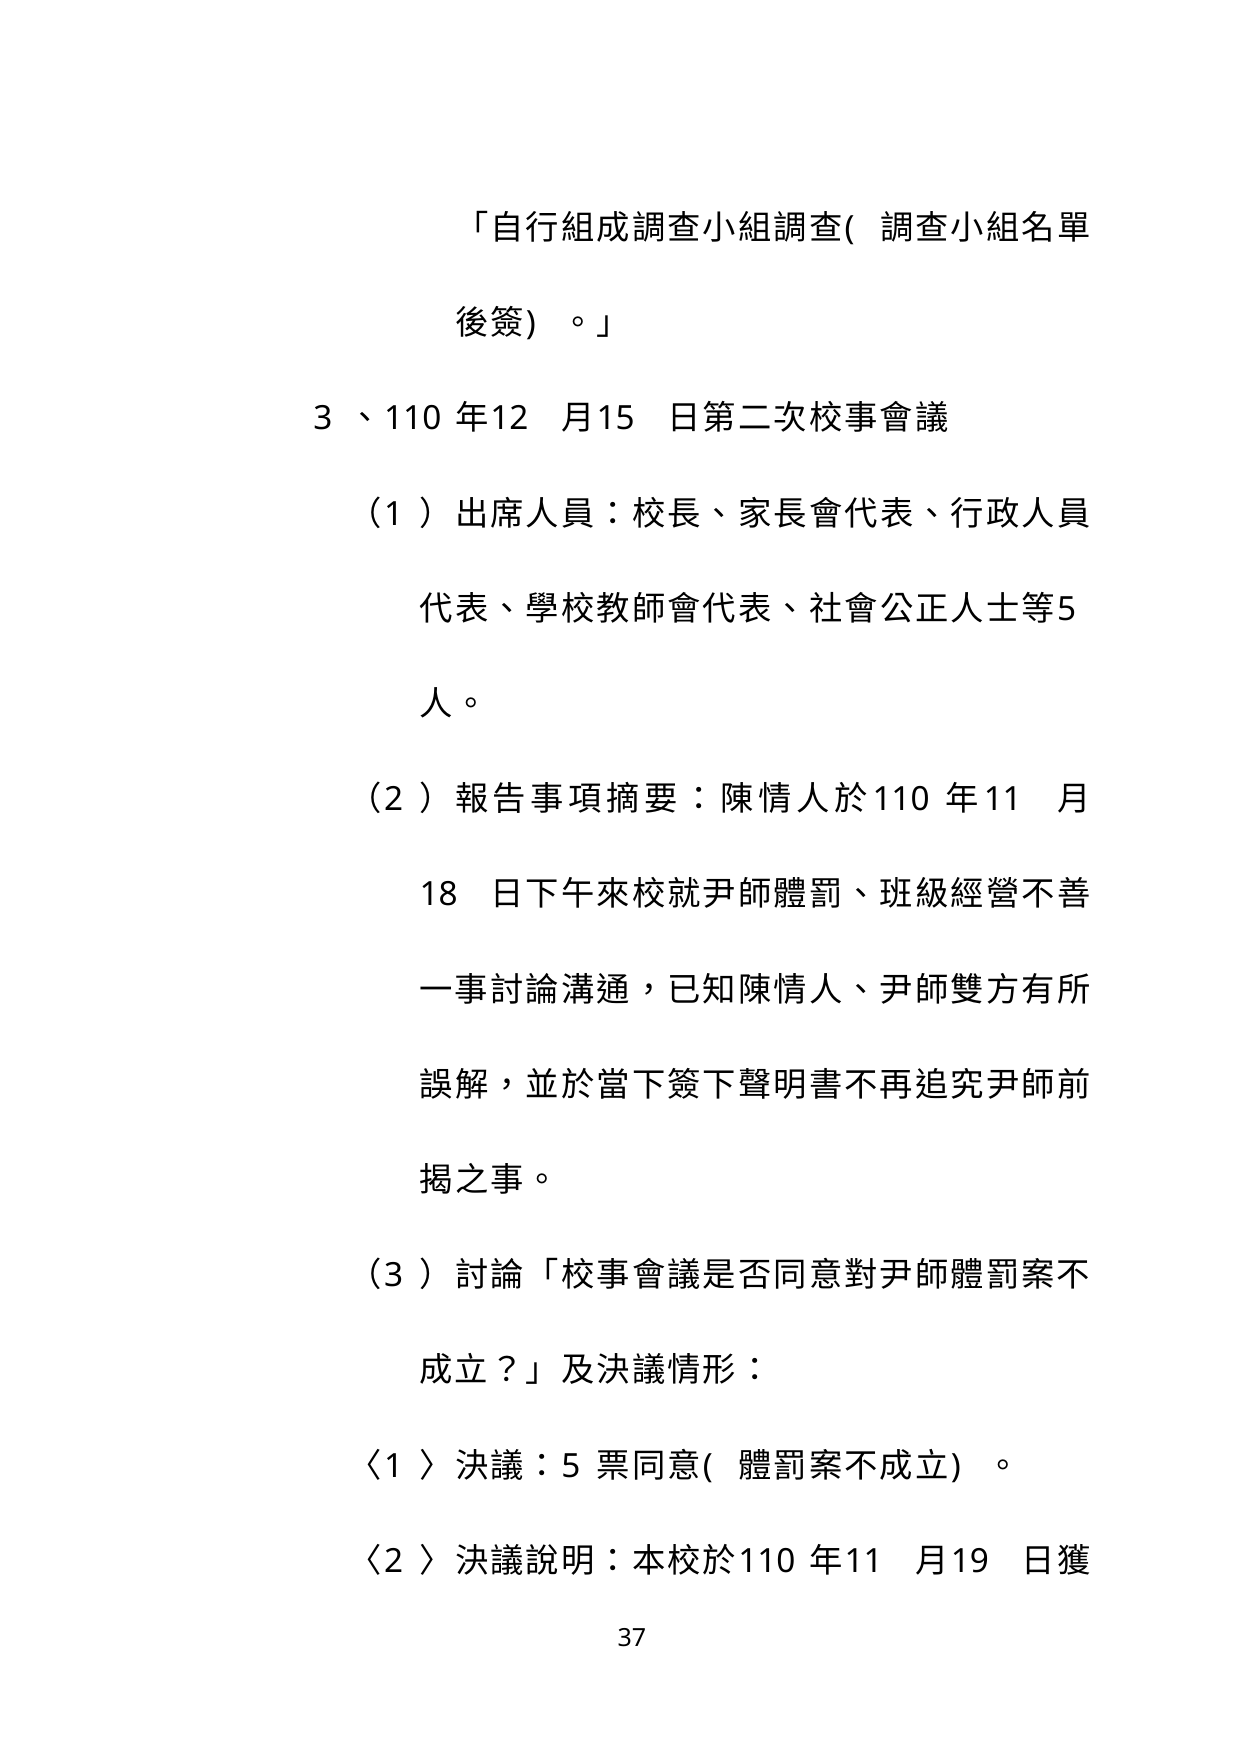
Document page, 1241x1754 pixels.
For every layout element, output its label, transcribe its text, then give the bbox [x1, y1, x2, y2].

subtitle 決議說明：本校於110年11月19日獲甲生母親聲明書，該聲明書載明放棄對尹師體罰後續之追究調查。調查小組報告說明陳情人對於尹師之體罰行為乃是來自於該班同學之間的糾紛，而陳情人一時無法瞭解事件始末而對學校以及班導師有所誤解。 [331, 1510, 1092, 1605]
subtitle 出席人員：校長、家長會代表、行政人員代表、學校教師會代表、社會公正人士等5人。 [319, 463, 1092, 748]
subtitle 討論「校事會議是否同意對尹師體罰案不成立？」及決議情形： [319, 1224, 1092, 1415]
subtitle 報告事項摘要：陳情人於110年11月18日下午來校就尹師體罰、班級經營不善一事討論溝通，已知陳情人、尹師雙方有所誤解，並於當下簽下聲明書不再追究尹師前揭之事。 [319, 748, 1092, 1224]
subtitle 決議：5票同意(體罰案不成立)。 [331, 1415, 1092, 1510]
subtitle 「自行組成調查小組或向主管機關申請教師專業審查會調查？」決議：5票同意「自行組成調查小組調查(調查小組名單後簽)。」 [331, 177, 1092, 368]
subtitle 110年12月15日第二次校事會議 [304, 368, 1092, 463]
